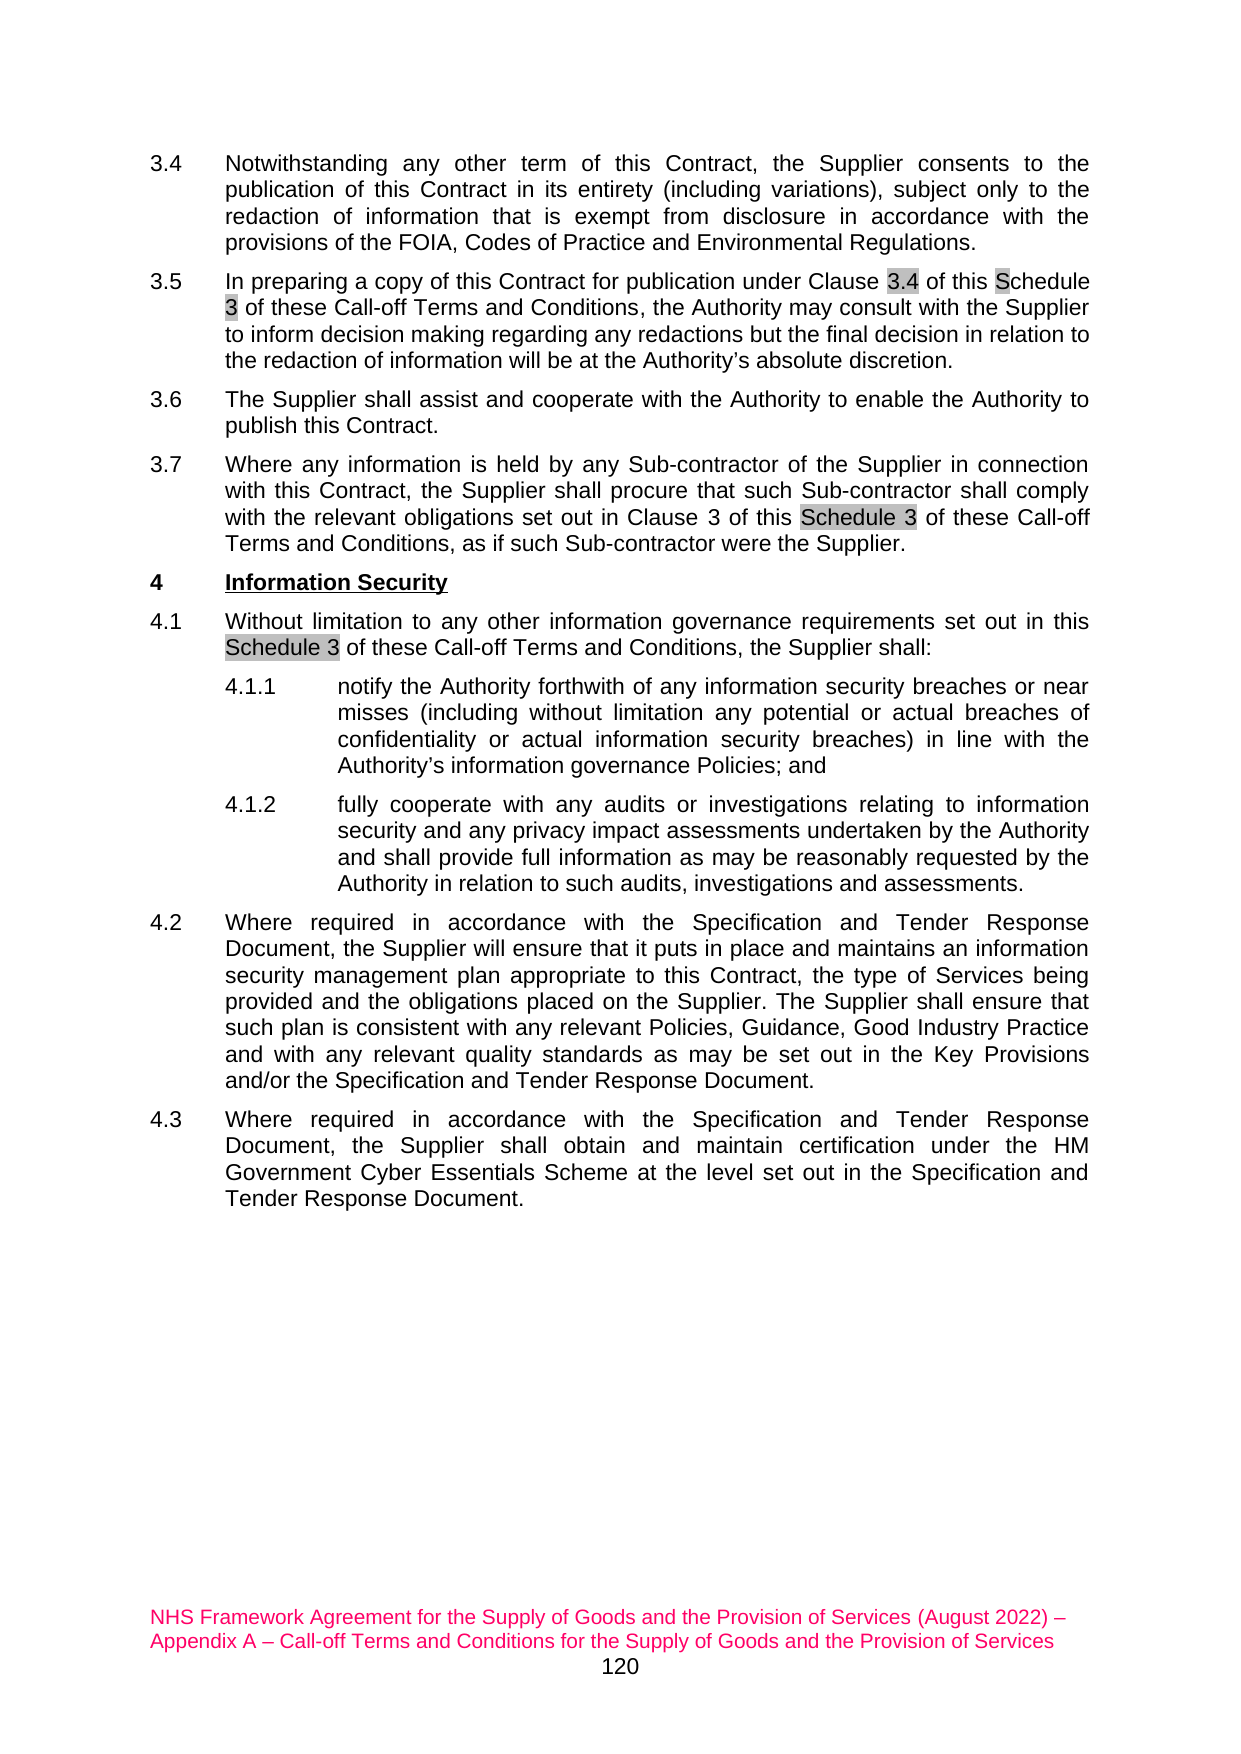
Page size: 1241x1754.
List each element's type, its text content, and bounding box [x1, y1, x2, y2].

text In preparing a copy of this Contract for publication under Clause 3.4 of this Schedule 3 of these Call-off Terms and Conditions, the Authority may consult with the Supplier to inform decision making regarding any redactions but the final decision in relation to the redaction of information will be at the Authority’s absolute discretion. [150, 268, 1090, 373]
text Where any information is held by any Sub-contractor of the Supplier in connection with this Contract, the Supplier shall procure that such Sub-contractor shall comply with the relevant obligations set out in Clause 3 of this Schedule 3 of these Call-off Terms and Conditions, as if such Sub-contractor were the Supplier. [150, 451, 1090, 556]
text Where required in accordance with the Specification and Tender Response Document, the Supplier shall obtain and maintain certification under the HM Government Cyber Essentials Scheme at the level set out in the Specification and Tender Response Document. [150, 1106, 1090, 1211]
text Notwithstanding any other term of this Contract, the Supplier consents to the publication of this Contract in its entirety (including variations), subject only to the redaction of information that is exempt from disclosure in accordance with the provisions of the FOIA, Codes of Practice and Environmental Regulations. [150, 150, 1090, 255]
text fully cooperate with any audits or investigations relating to information security and any privacy impact assessments undertaken by the Authority and shall provide full information as may be reasonably requested by the Authority in relation to such audits, investigations and assessments. [225, 791, 1090, 896]
text The Supplier shall assist and cooperate with the Authority to enable the Authority to publish this Contract. [150, 386, 1090, 438]
text Without limitation to any other information governance requirements set out in this Schedule 3 of these Call-off Terms and Conditions, the Supplier shall: [150, 608, 1090, 661]
text Where required in accordance with the Specification and Tender Response Document, the Supplier will ensure that it puts in place and maintains an information security management plan appropriate to this Contract, the type of Services being provided and the obligations placed on the Supplier. The Supplier shall ensure that such plan is consistent with any relevant Policies, Guidance, Good Industry Practice and with any relevant quality standards as may be set out in the Key Provisions and/or the Specification and Tender Response Document. [150, 909, 1090, 1093]
text notify the Authority forthwith of any information security breaches or near misses (including without limitation any potential or actual breaches of confidentiality or actual information security breaches) in line with the Authority’s information governance Policies; and [225, 673, 1090, 778]
text Information Security [150, 569, 1090, 595]
